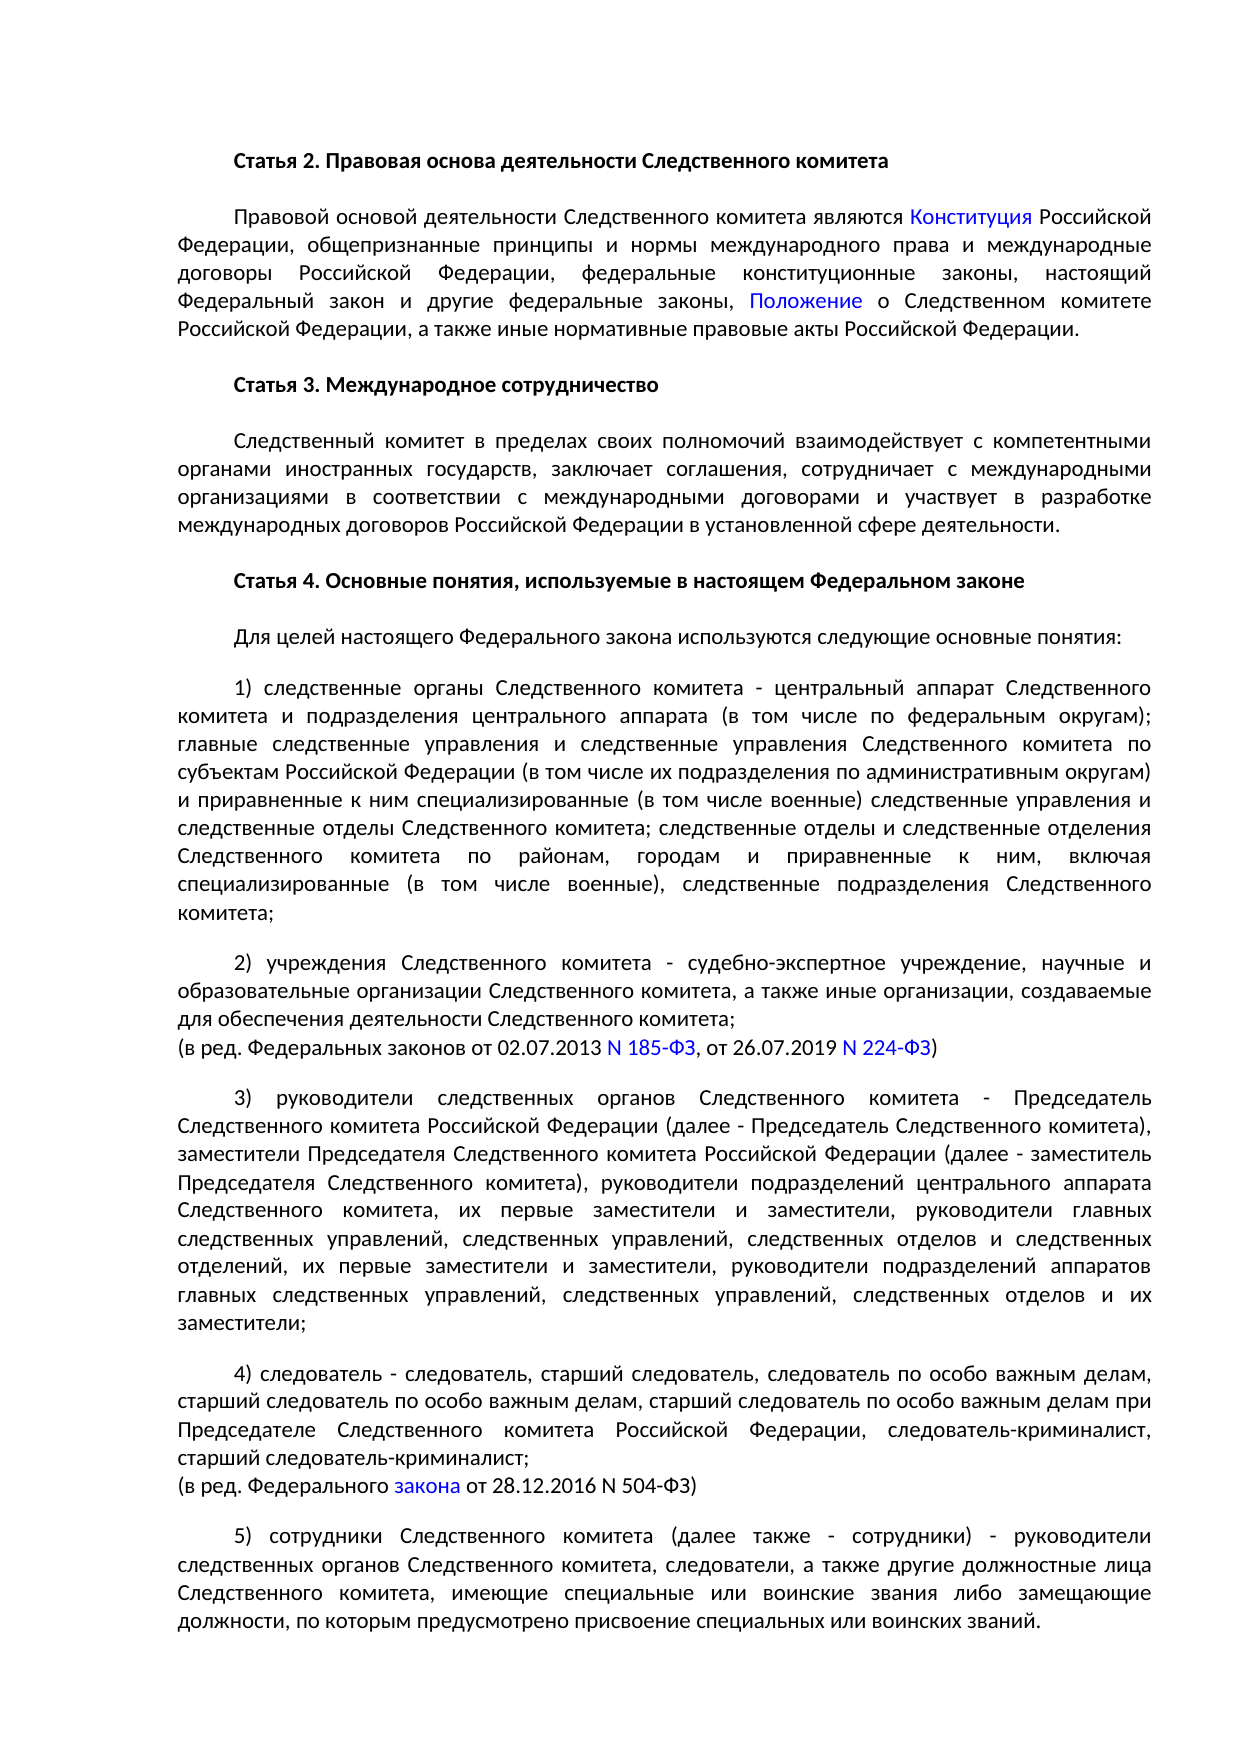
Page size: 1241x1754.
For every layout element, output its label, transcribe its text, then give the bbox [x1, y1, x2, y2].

title Статья 3. Международное сотрудничество [177, 370, 1152, 398]
text 5) сотрудники Следственного комитета (далее также - сотрудники) - руководители следственных органов Следственного комитета, следователи, а также другие должностные лица Следственного комитета, имеющие специальные или воинские звания либо замещающие должности, по которым предусмотрено присвоение специальных или воинских званий. [177, 1522, 1152, 1634]
text Правовой основой деятельности Следственного комитета являются Конституция Российской Федерации, общепризнанные принципы и нормы международного права и международные договоры Российской Федерации, федеральные конституционные законы, настоящий Федеральный закон и другие федеральные законы, Положение о Следственном комитете Российской Федерации, а также иные нормативные правовые акты Российской Федерации. [177, 202, 1152, 342]
text 4) следователь - следователь, старший следователь, следователь по особо важным делам, старший следователь по особо важным делам, старший следователь по особо важным делам при Председателе Следственного комитета Российской Федерации, следователь-криминалист, старший следователь-криминалист; [177, 1359, 1152, 1471]
text 3) руководители следственных органов Следственного комитета - Председатель Следственного комитета Российской Федерации (далее - Председатель Следственного комитета), заместители Председателя Следственного комитета Российской Федерации (далее - заместитель Председателя Следственного комитета), руководители подразделений центрального аппарата Следственного комитета, их первые заместители и заместители, руководители главных следственных управлений, следственных управлений, следственных отделов и следственных отделений, их первые заместители и заместители, руководители подразделений аппаратов главных следственных управлений, следственных управлений, следственных отделов и их заместители; [177, 1083, 1152, 1336]
title Статья 4. Основные понятия, используемые в настоящем Федеральном законе [177, 566, 1152, 594]
text (в ред. Федерального закона от 28.12.2016 N 504-ФЗ) [177, 1471, 1152, 1499]
text Следственный комитет в пределах своих полномочий взаимодействует с компетентными органами иностранных государств, заключает соглашения, сотрудничает с международными организациями в соответствии с международными договорами и участвует в разработке международных договоров Российской Федерации в установленной сфере деятельности. [177, 426, 1152, 538]
text 1) следственные органы Следственного комитета - центральный аппарат Следственного комитета и подразделения центрального аппарата (в том числе по федеральным округам); главные следственные управления и следственные управления Следственного комитета по субъектам Российской Федерации (в том числе их подразделения по административным округам) и приравненные к ним специализированные (в том числе военные) следственные управления и следственные отделы Следственного комитета; следственные отделы и следственные отделения Следственного комитета по районам, городам и приравненные к ним, включая специализированные (в том числе военные), следственные подразделения Следственного комитета; [177, 673, 1152, 926]
text Для целей настоящего Федерального закона используются следующие основные понятия: [177, 622, 1152, 651]
text 2) учреждения Следственного комитета - судебно-экспертное учреждение, научные и образовательные организации Следственного комитета, а также иные организации, создаваемые для обеспечения деятельности Следственного комитета; [177, 948, 1152, 1033]
text (в ред. Федеральных законов от 02.07.2013 N 185-ФЗ, от 26.07.2019 N 224-ФЗ) [177, 1033, 1152, 1061]
title Статья 2. Правовая основа деятельности Следственного комитета [177, 146, 1152, 174]
